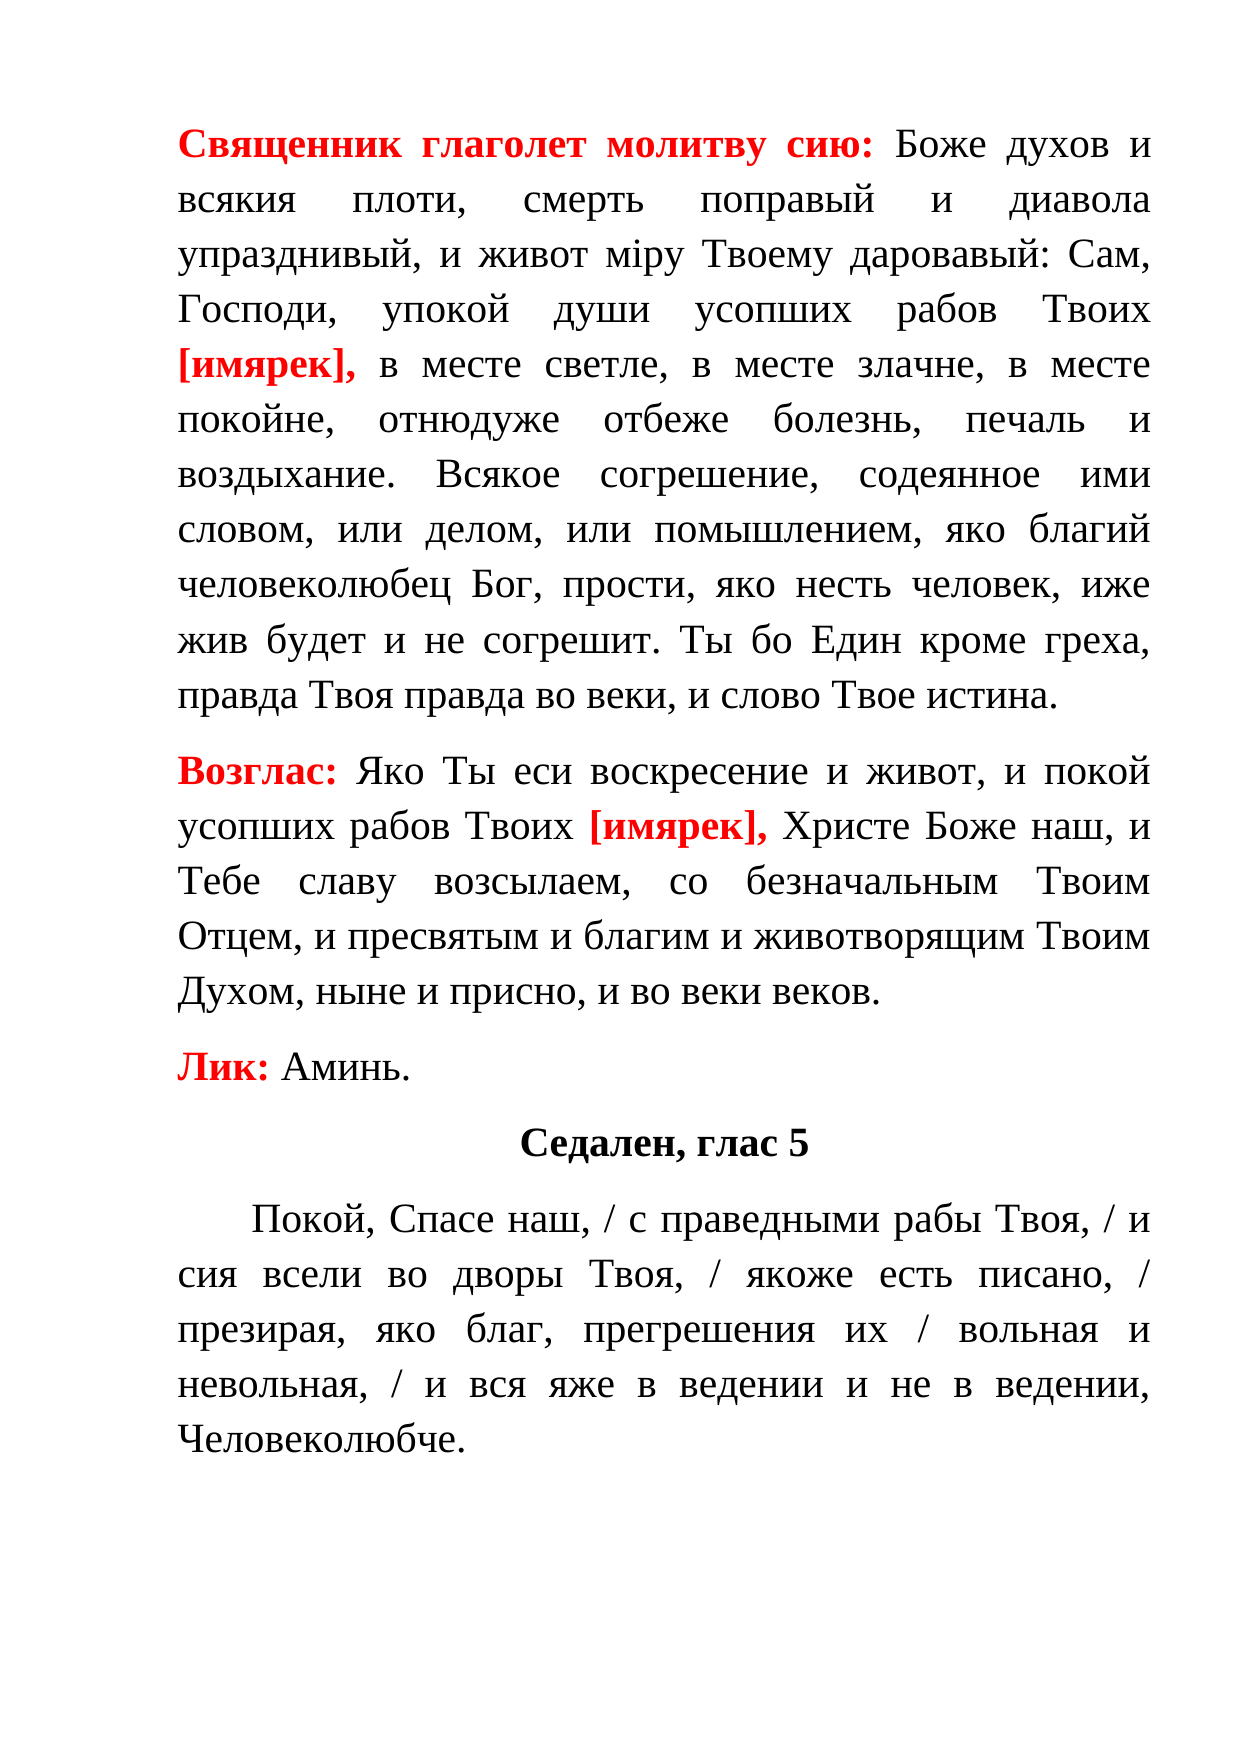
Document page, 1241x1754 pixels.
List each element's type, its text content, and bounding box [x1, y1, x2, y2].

text Покой, Спасе наш, / с праведными рабы Твоя, / и сия всели во дворы Твоя, / якоже есть писано, / презирая, яко благ, прегрешения их / вольная и невольная, / и вся яже в ведении и не в ведении, Человеколюбче. [177, 1193, 1152, 1462]
text Священник глаголет молитву сию: Боже духов и всякия плоти, смерть поправый и диавола упразднивый, и живот мiру Твоему даровавый: Сам, Господи, упокой души усопших рабов Твоих [имярек], в месте светле, в месте злачне, в месте покойне, отнюдуже отбеже болезнь, печаль и воздыхание. Всякое согрешение, содеянное ими словом, или делом, или помышлением, яко благий человеколюбец Бог, прости, яко несть человек, иже жив будет и не согрешит. Ты бо Един кроме греха, правда Твоя правда во веки, и слово Твое истина. [177, 118, 1152, 717]
text Седален, глас 5 [177, 1117, 1152, 1165]
text Возглас: Яко Ты еси воскресение и живот, и покой усопших рабов Твоих [имярек], Христе Боже наш, и Тебе славу возсылаем, со безначальным Твоим Отцем, и пресвятым и благим и животворящим Твоим Духом, ныне и присно, и во веки веков. [177, 745, 1152, 1013]
text Лик: Аминь. [177, 1041, 1152, 1089]
